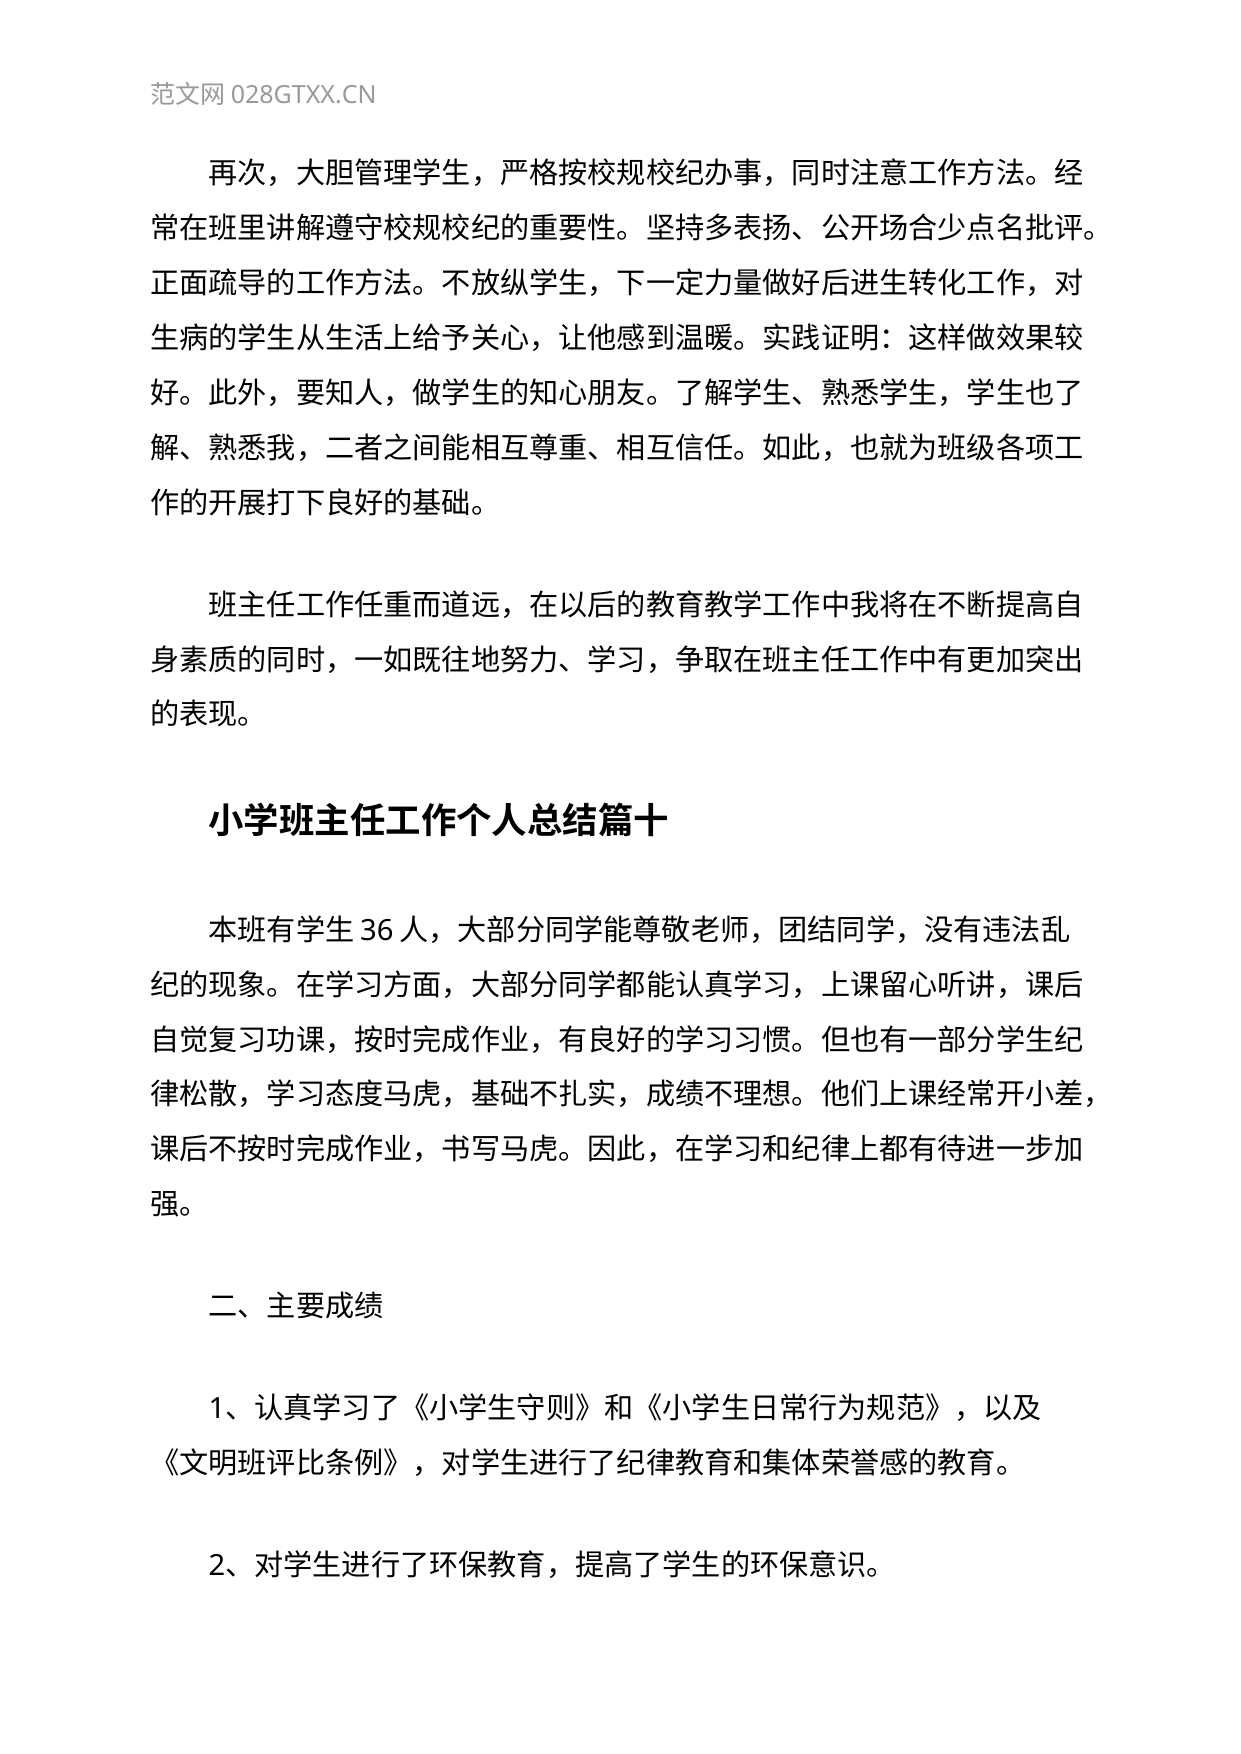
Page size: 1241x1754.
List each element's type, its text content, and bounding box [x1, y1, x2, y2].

text 班主任工作任重而道远，在以后的教育教学工作中我将在不断提高自身素质的同时，一如既往地努力、学习，争取在班主任工作中有更加突出的表现。 [150, 581, 1090, 733]
text 二、主要成绩 [150, 1282, 1090, 1325]
text 2、对学生进行了环保教育，提高了学生的环保意识。 [150, 1541, 1090, 1583]
text 小学班主任工作个人总结篇十 [150, 793, 1090, 844]
text 1、认真学习了《小学生守则》和《小学生日常行为规范》，以及《文明班评比条例》，对学生进行了纪律教育和集体荣誉感的教育。 [150, 1384, 1090, 1482]
text 本班有学生36人，大部分同学能尊敬老师，团结同学，没有违法乱纪的现象。在学习方面，大部分同学都能认真学习，上课留心听讲，课后自觉复习功课，按时完成作业，有良好的学习习惯。但也有一部分学生纪律松散，学习态度马虎，基础不扎实，成绩不理想。他们上课经常开小差，课后不按时完成作业，书写马虎。因此，在学习和纪律上都有待进一步加强。 [150, 906, 1090, 1223]
text 再次，大胆管理学生，严格按校规校纪办事，同时注意工作方法。经常在班里讲解遵守校规校纪的重要性。坚持多表扬、公开场合少点名批评。正面疏导的工作方法。不放纵学生，下一定力量做好后进生转化工作，对生病的学生从生活上给予关心，让他感到温暖。实践证明：这样做效果较好。此外，要知人，做学生的知心朋友。了解学生、熟悉学生，学生也了解、熟悉我，二者之间能相互尊重、相互信任。如此，也就为班级各项工作的开展打下良好的基础。 [150, 150, 1090, 522]
